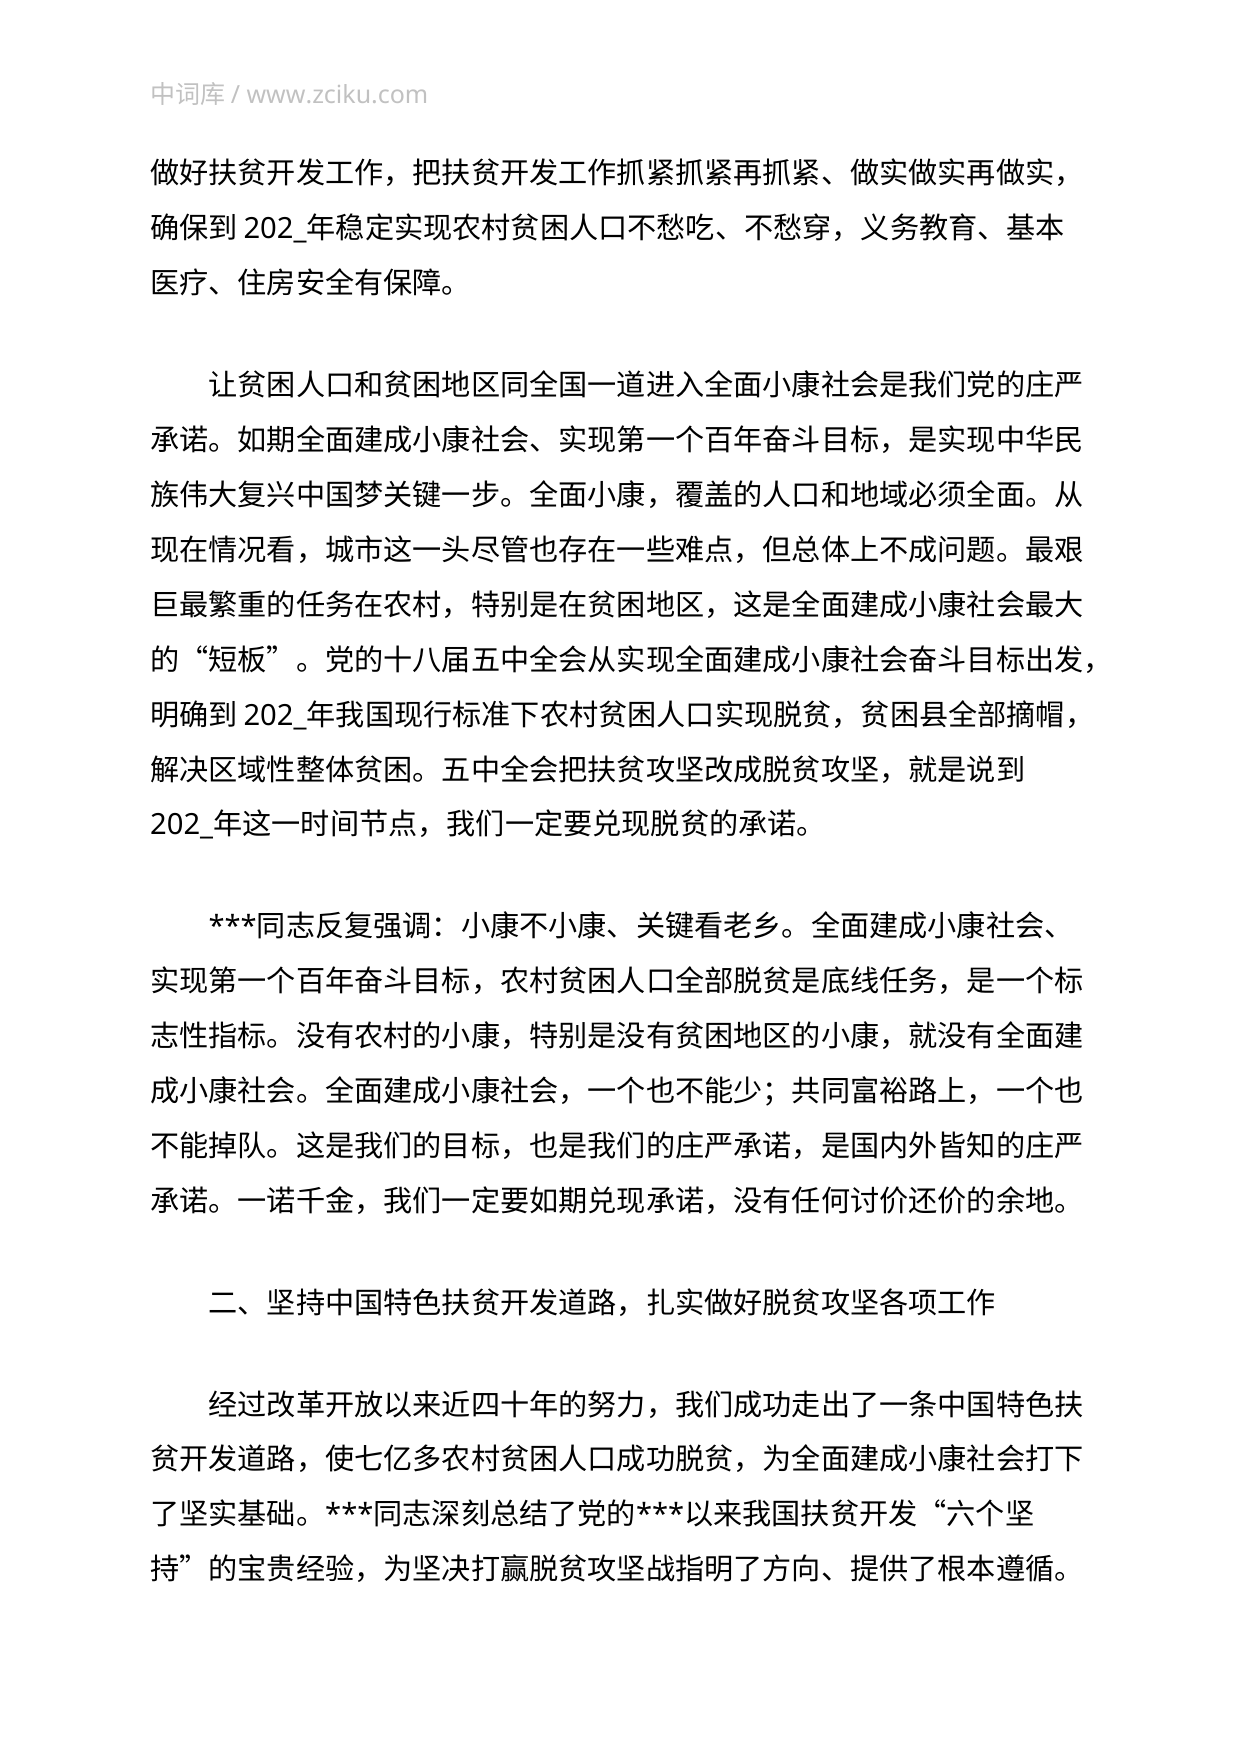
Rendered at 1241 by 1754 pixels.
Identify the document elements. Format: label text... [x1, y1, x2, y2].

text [150, 1381, 1090, 1588]
text ***同志反复强调：小康不小康、关键看老乡。全面建成小康社会、实现第一个百年奋斗目标，农村贫困人口全部脱贫是底线任务，是一个标志性指标。没有农村的小康，特别是没有贫困地区的小康，就没有全面建成小康社会。全面建成小康社会，一个也不能少；共同富裕路上，一个也不能掉队。这是我们的目标，也是我们的庄严承诺，是国内外皆知的庄严承诺。一诺千金，我们一定要如期兑现承诺，没有任何讨价还价的余地。 [150, 903, 1090, 1220]
text 让贫困人口和贫困地区同全国一道进入全面小康社会是我们党的庄严承诺。如期全面建成小康社会、实现第一个百年奋斗目标，是实现中华民族伟大复兴中国梦关键一步。全面小康，覆盖的人口和地域必须全面。从现在情况看，城市这一头尽管也存在一些难点，但总体上不成问题。最艰巨最繁重的任务在农村，特别是在贫困地区，这是全面建成小康社会最大的“短板”。党的十八届五中全会从实现全面建成小康社会奋斗目标出发，明确到202_年我国现行标准下农村贫困人口实现脱贫，贫困县全部摘帽，解决区域性整体贫困。五中全会把扶贫攻坚改成脱贫攻坚，就是说到202_年这一时间节点，我们一定要兑现脱贫的承诺。 [150, 362, 1090, 843]
text 二、坚持中国特色扶贫开发道路，扎实做好脱贫攻坚各项工作 [150, 1279, 1090, 1322]
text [150, 150, 1090, 302]
